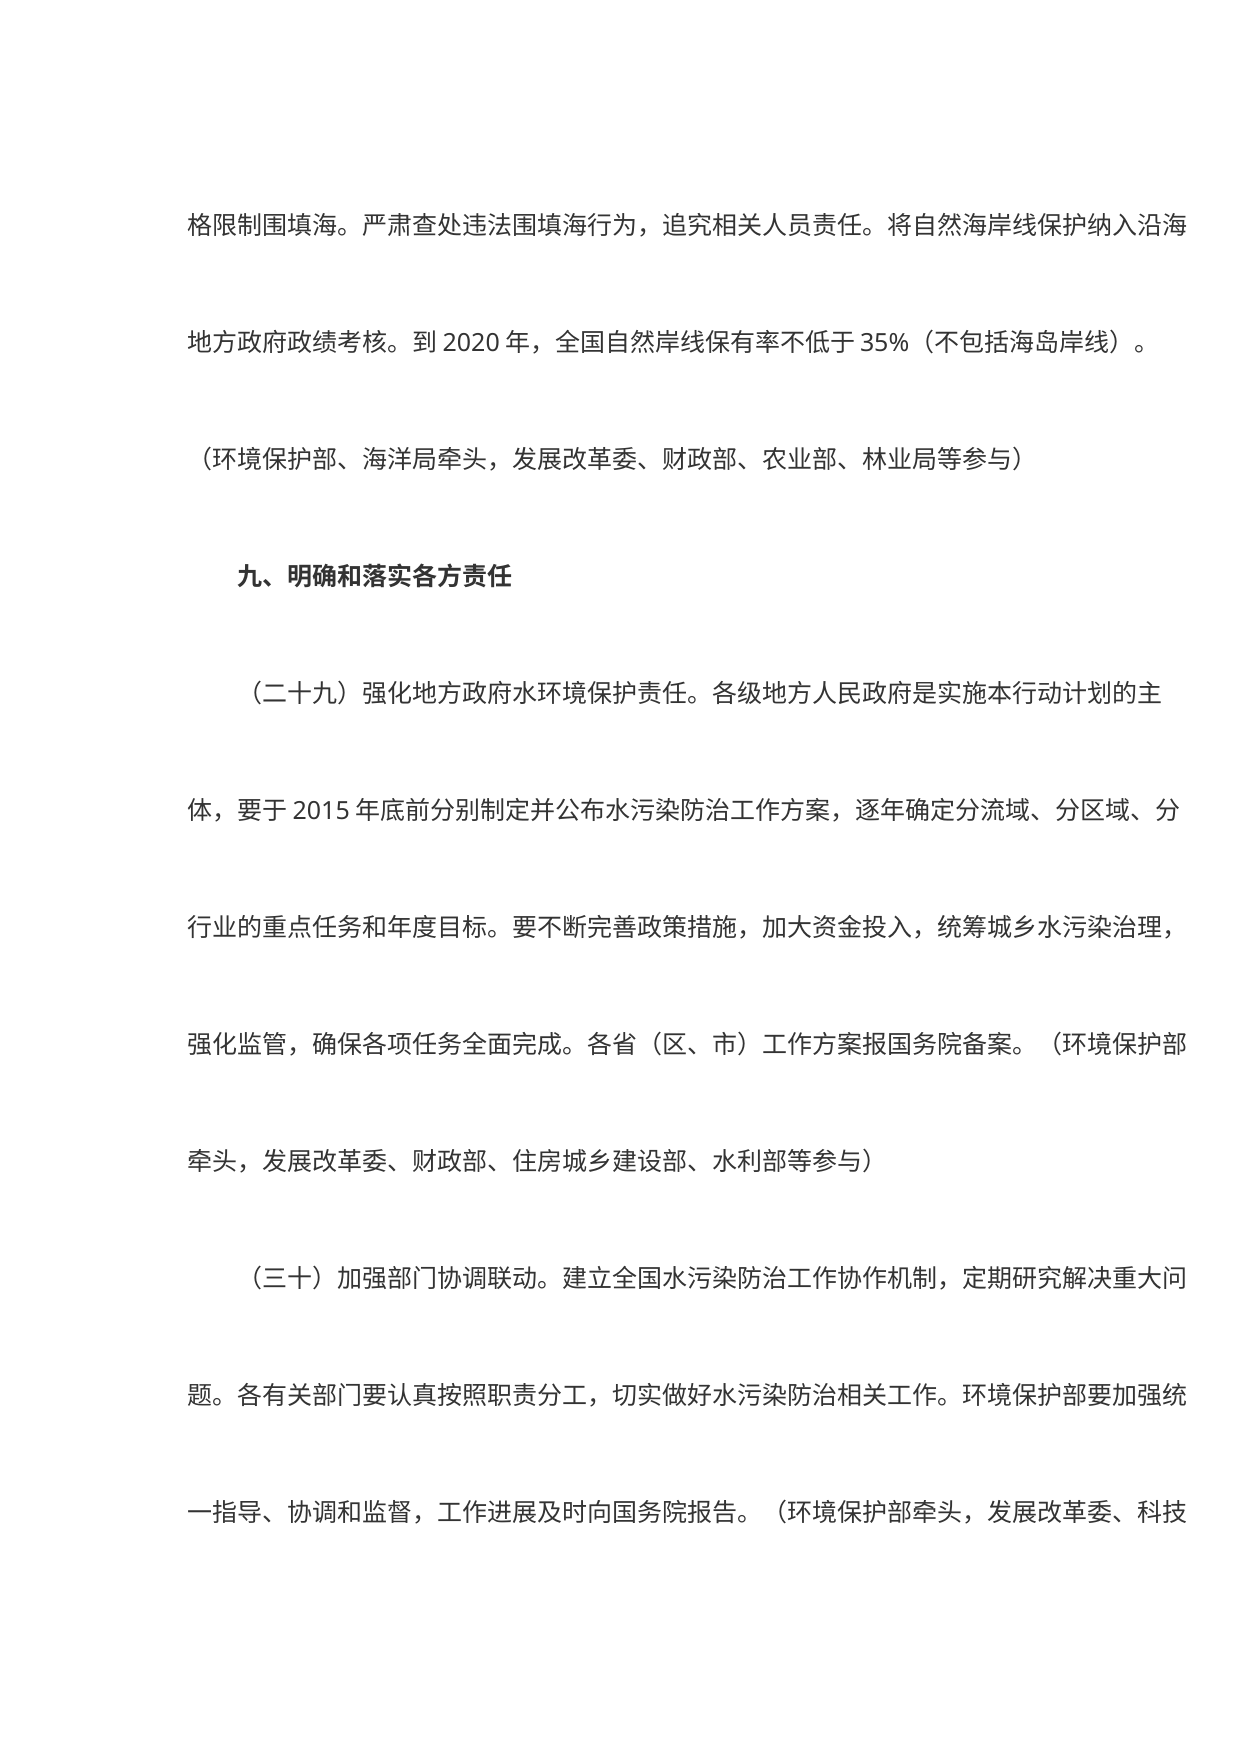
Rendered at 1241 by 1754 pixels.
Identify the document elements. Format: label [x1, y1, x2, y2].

table_header [188, 162, 1203, 1543]
